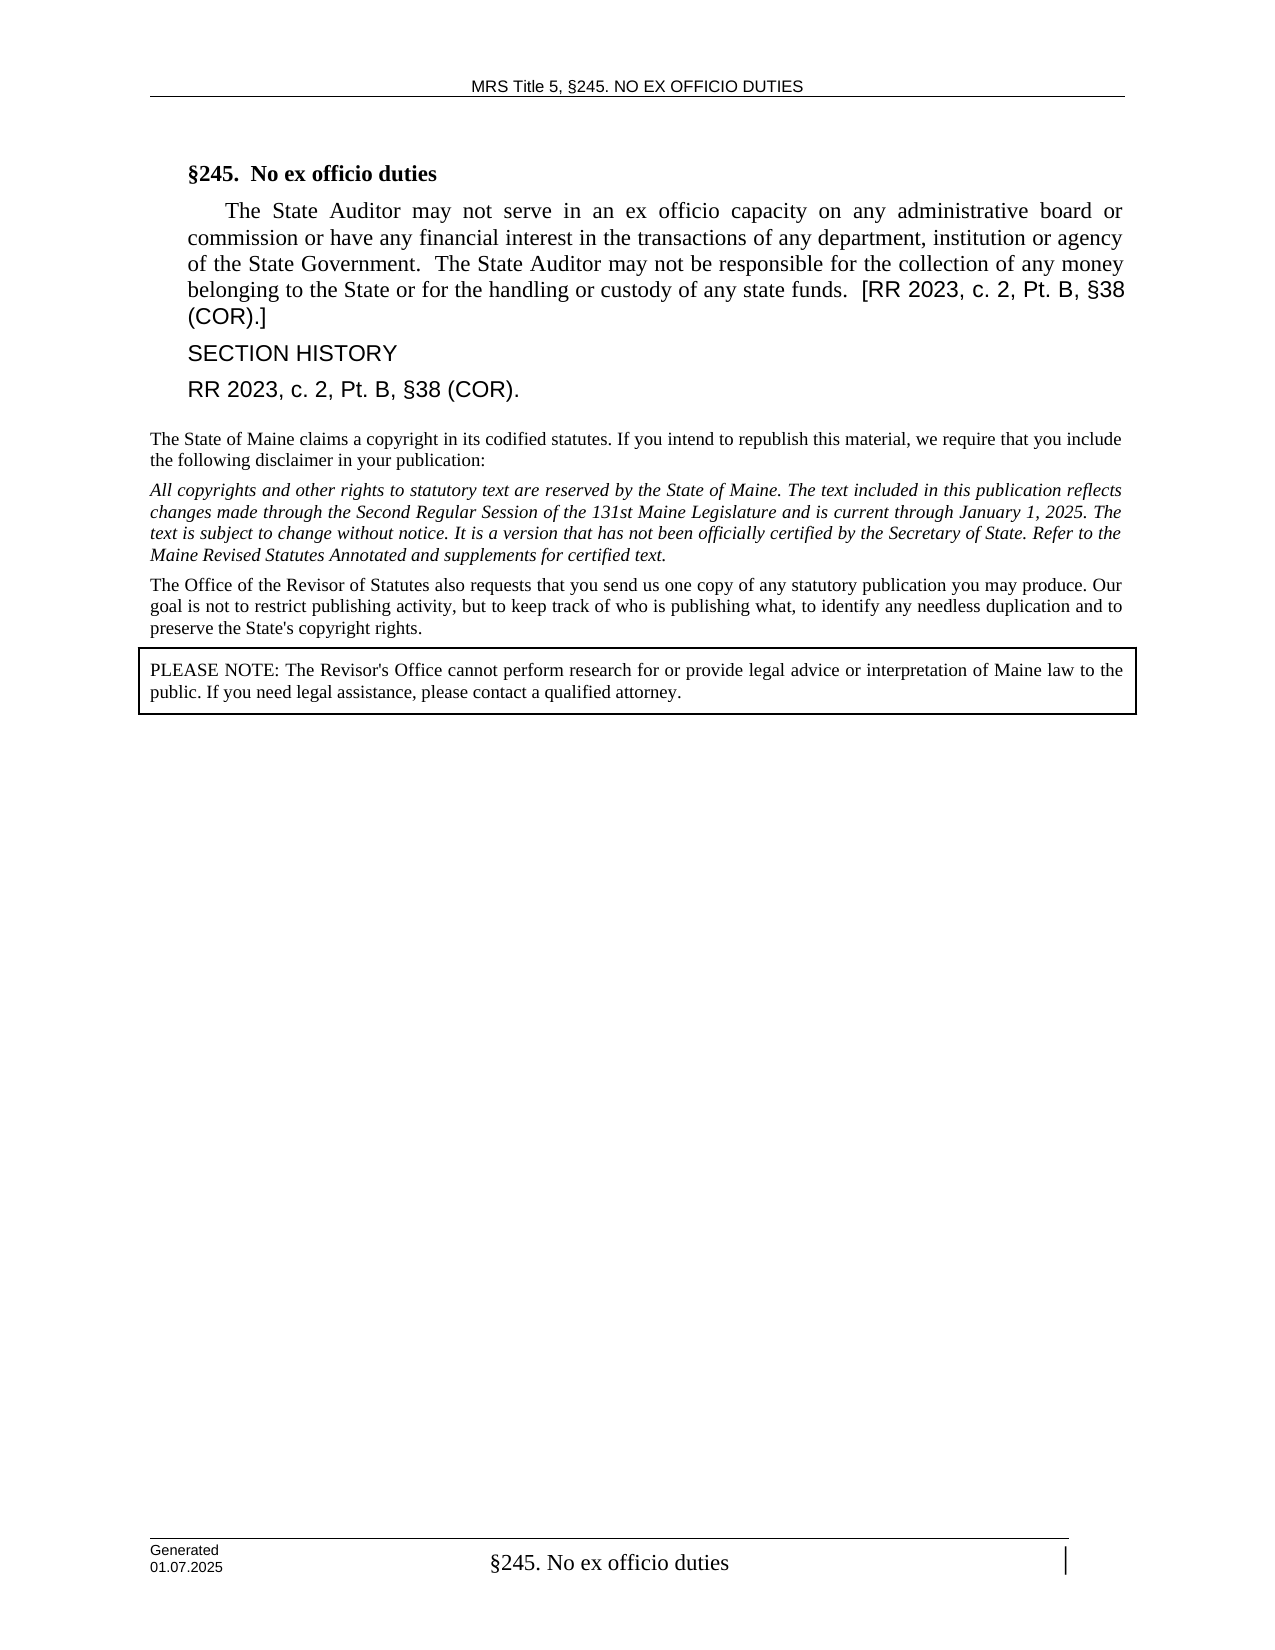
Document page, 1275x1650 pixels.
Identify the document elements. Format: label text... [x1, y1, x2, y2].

text RR 2023, c. 2, Pt. B, §38 (COR). [187, 376, 1125, 403]
text The State Auditor may not serve in an ex officio capacity on any administrative board or commission or have any financial interest in the transactions of any department, institution or agency of the State Government. The State Auditor may not be responsible for the collection of any money belonging to the State or for the handling or custody of any state funds. [RR 2023, c. 2, Pt. B, §38 (COR).] [187, 197, 1125, 329]
text All copyrights and other rights to statutory text are reserved by the State of Maine. The text included in this publication reflects changes made through the Second Regular Session of the 131st Maine Legislature and is current through January 1, 2025 . The text is subject to change without notice. It is a version that has not been officially certified by the Secretary of State. Refer to the Maine Revised Statutes Annotated and supplements for certified text. [150, 479, 1125, 565]
text The State of Maine claims a copyright in its codified statutes. If you intend to republish this material, we require that you include the following disclaimer in your publication: [150, 428, 1125, 471]
text §245. No ex officio duties [187, 160, 1125, 187]
text SECTION HISTORY [187, 339, 1125, 366]
text The Office of the Revisor of Statutes also requests that you send us one copy of any statutory publication you may produce. Our goal is not to restrict publishing activity, but to keep track of who is publishing what, to identify any needless duplication and to preserve the State's copyright rights. [150, 574, 1125, 638]
text PLEASE NOTE: The Revisor's Office cannot perform research for or provide legal advice or interpretation of Maine law to the public. If you need legal assistance, please contact a qualified attorney. [140, 649, 1135, 713]
